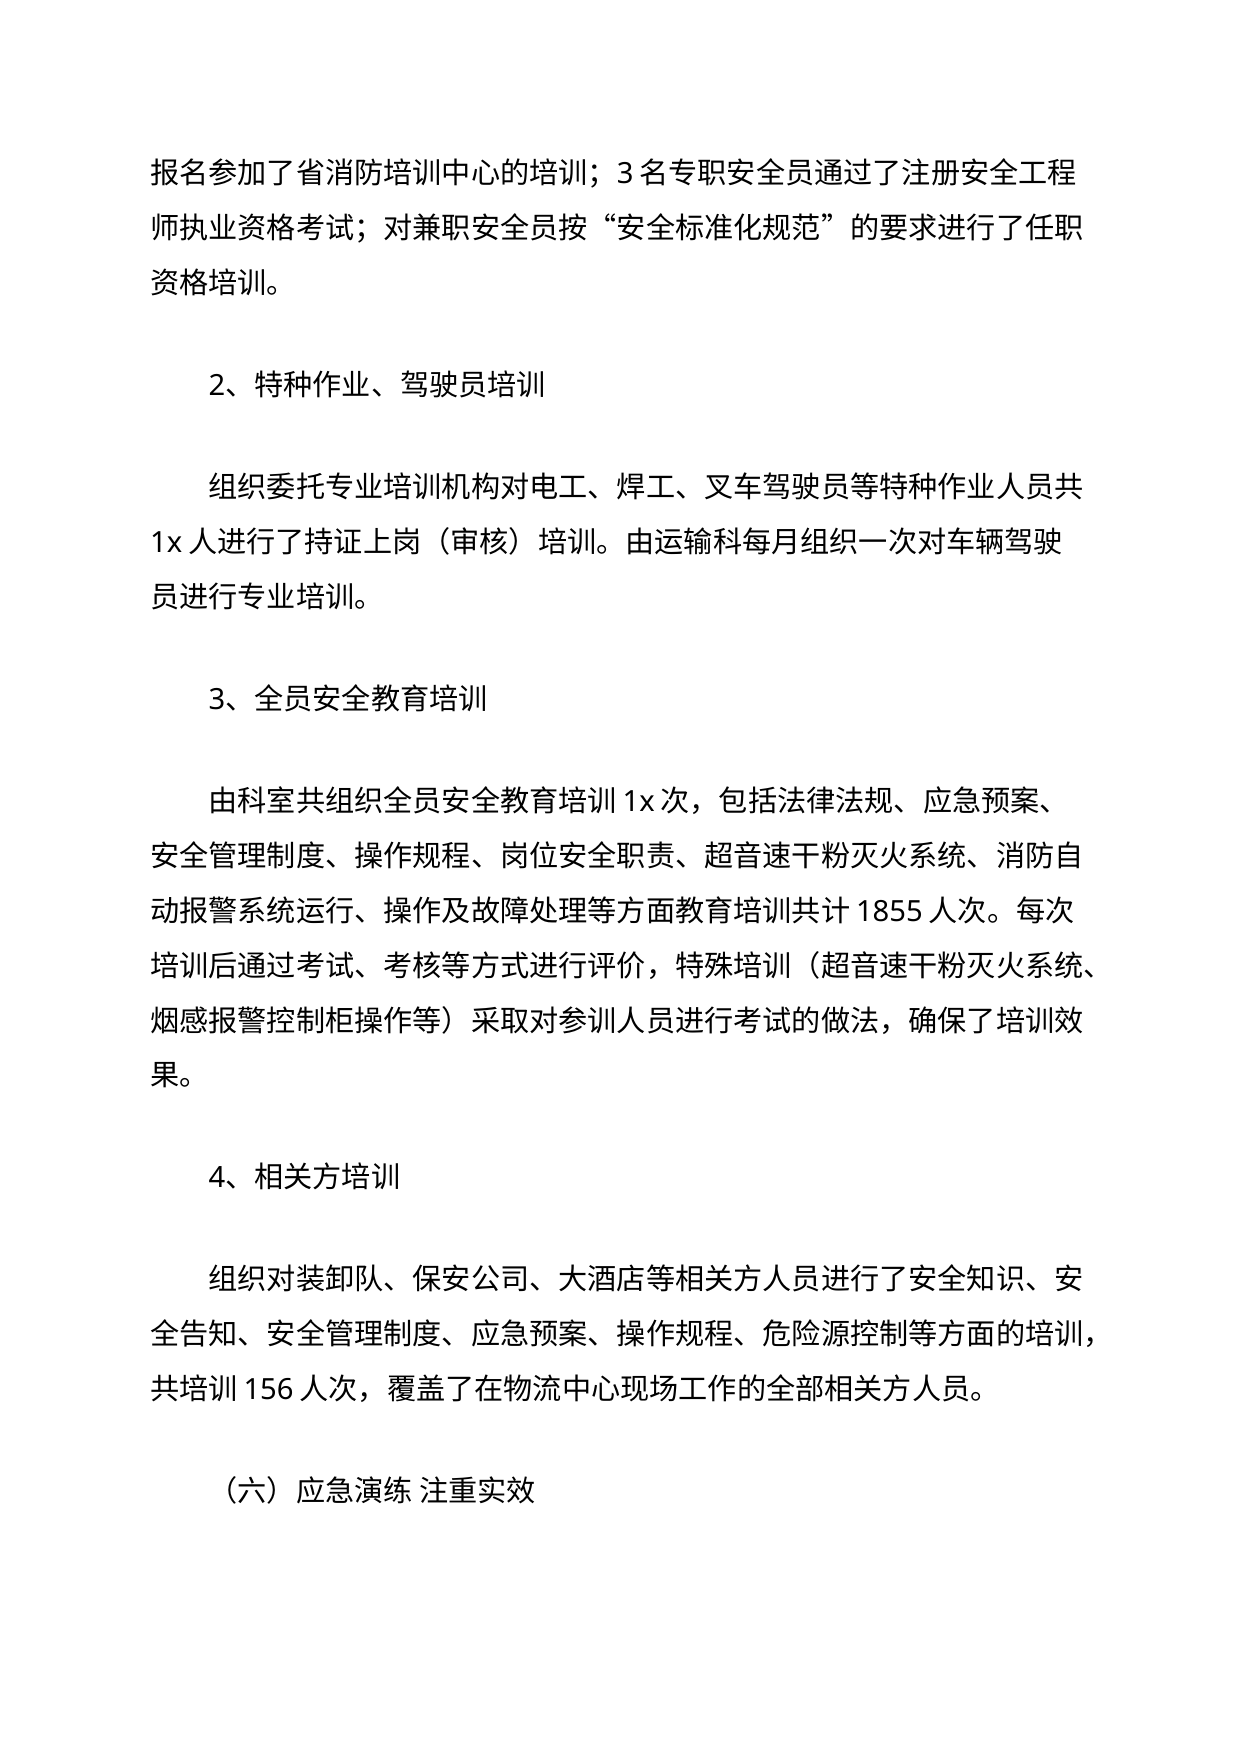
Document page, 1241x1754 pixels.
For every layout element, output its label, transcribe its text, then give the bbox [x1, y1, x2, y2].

text 3、全员安全教育培训 [150, 675, 1090, 718]
text 组织委托专业培训机构对电工、焊工、叉车驾驶员等特种作业人员共1x人进行了持证上岗（审核）培训。由运输科每月组织一次对车辆驾驶员进行专业培训。 [150, 464, 1090, 616]
text 2、特种作业、驾驶员培训 [150, 362, 1090, 404]
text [150, 150, 1090, 302]
text 由科室共组织全员安全教育培训1x次，包括法律法规、应急预案、安全管理制度、操作规程、岗位安全职责、超音速干粉灭火系统、消防自动报警系统运行、操作及故障处理等方面教育培训共计1855人次。每次培训后通过考试、考核等方式进行评价，特殊培训（超音速干粉灭火系统、烟感报警控制柜操作等）采取对参训人员进行考试的做法，确保了培训效果。 [150, 777, 1090, 1094]
text 4、相关方培训 [150, 1154, 1090, 1196]
text （六）应急演练 注重实效 [150, 1467, 1090, 1510]
text 组织对装卸队、保安公司、大酒店等相关方人员进行了安全知识、安全告知、安全管理制度、应急预案、操作规程、危险源控制等方面的培训，共培训156人次，覆盖了在物流中心现场工作的全部相关方人员。 [150, 1256, 1090, 1408]
